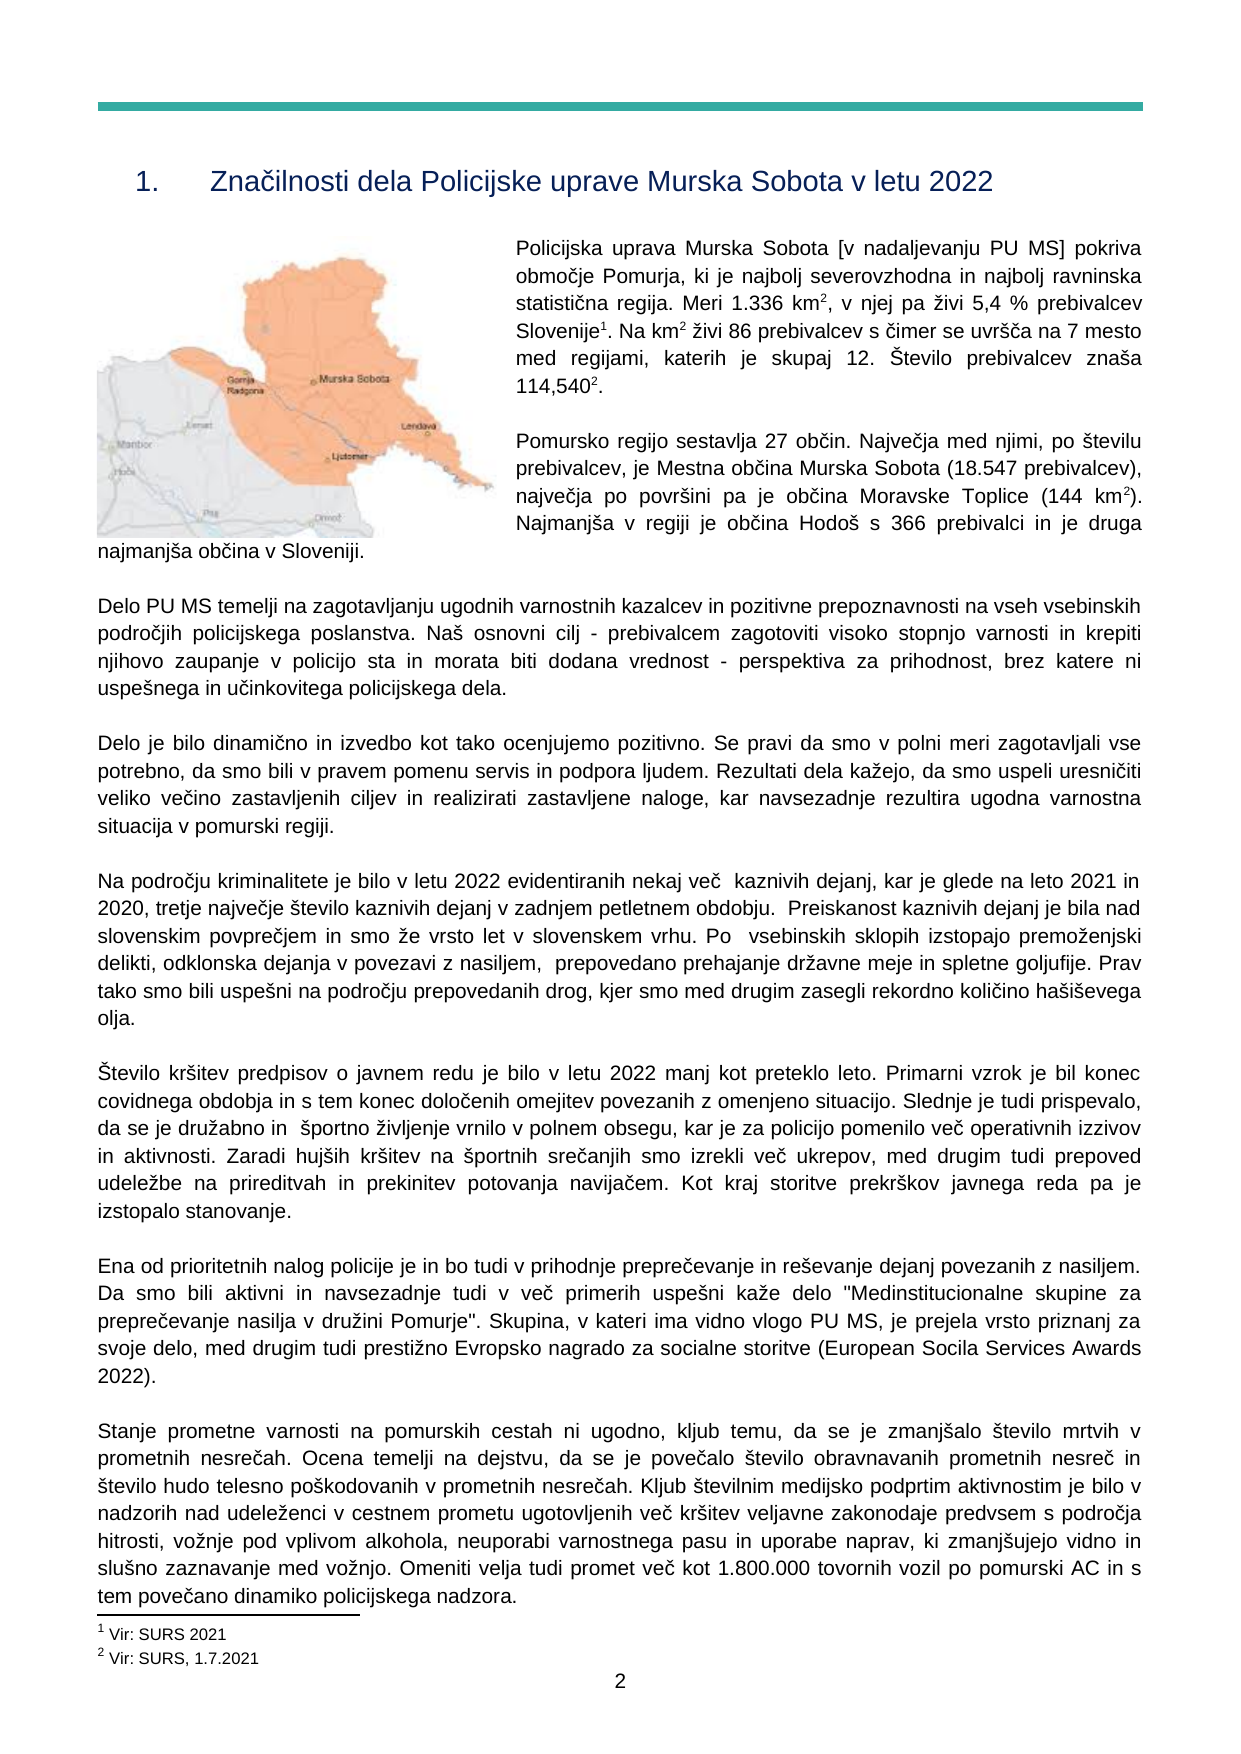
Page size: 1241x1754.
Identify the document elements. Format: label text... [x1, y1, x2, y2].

picture [96, 236, 497, 538]
text Delo je bilo dinamično in izvedbo kot tako ocenjujemo pozitivno. Se pravi da smo v polni meri zagotavljali vse potrebno, da smo bili v pravem pomenu servis in podpora ljudem. Rezultati dela kažejo, da smo uspeli uresničiti veliko večino zastavljenih ciljev in realizirati zastavljene naloge, kar navsezadnje rezultira ugodna varnostna situacija v pomurski regiji. [97, 731, 1143, 837]
text Ena od prioritetnih nalog policije je in bo tudi v prihodnje preprečevanje in reševanje dejanj povezanih z nasiljem. Da smo bili aktivni in navsezadnje tudi v več primerih uspešni kaže delo "Medinstitucionalne skupine za preprečevanje nasilja v družini Pomurje". Skupina, v kateri ima vidno vlogo PU MS, je prejela vrsto priznanj za svoje delo, med drugim tudi prestižno Evropsko nagrado za socialne storitve (European Socila Services Awards 2022). [97, 1253, 1143, 1387]
text Število kršitev predpisov o javnem redu je bilo v letu 2022 manj kot preteklo leto. Primarni vzrok je bil konec covidnega obdobja in s tem konec določenih omejitev povezanih z omenjeno situacijo. Slednje je tudi prispevalo, da se je družabno in športno življenje vrnilo v polnem obsegu, kar je za policijo pomenilo več operativnih izzivov in aktivnosti. Zaradi hujših kršitev na športnih srečanjih smo izrekli več ukrepov, med drugim tudi prepoved udeležbe na prireditvah in prekinitev potovanja navijačem. Kot kraj storitve prekrškov javnega reda pa je izstopalo stanovanje. [97, 1061, 1143, 1222]
text Pomursko regijo sestavlja 27 občin. Največja med njimi, po številu prebivalcev, je Mestna občina Murska Sobota (18.547 prebivalcev), največja po površini pa je občina Moravske Toplice (144 km2). Najmanjša v regiji je občina Hodoš s 366 prebivalci in je druga najmanjša občina v Sloveniji. [97, 428, 1143, 562]
subtitle Značilnosti dela Policijske uprave Murska Sobota v letu 2022 [135, 164, 1143, 197]
text Delo PU MS temelji na zagotavljanju ugodnih varnostnih kazalcev in pozitivne prepoznavnosti na vseh vsebinskih področjih policijskega poslanstva. Naš osnovni cilj - prebivalcem zagotoviti visoko stopnjo varnosti in krepiti njihovo zaupanje v policijo sta in morata biti dodana vrednost - perspektiva za prihodnost, brez katere ni uspešnega in učinkovitega policijskega dela. [97, 593, 1143, 700]
text Stanje prometne varnosti na pomurskih cestah ni ugodno, kljub temu, da se je zmanjšalo število mrtvih v prometnih nesrečah. Ocena temelji na dejstvu, da se je povečalo število obravnavanih prometnih nesreč in število hudo telesno poškodovanih v prometnih nesrečah. Kljub številnim medijsko podprtim aktivnostim je bilo v nadzorih nad udeleženci v cestnem prometu ugotovljenih več kršitev veljavne zakonodaje predvsem s področja hitrosti, vožnje pod vplivom alkohola, neuporabi varnostnega pasu in uporabe naprav, ki zmanjšujejo vidno in slušno zaznavanje med vožnjo. Omeniti velja tudi promet več kot 1.800.000 tovornih vozil po pomurski AC in s tem povečano dinamiko policijskega nadzora. [97, 1418, 1143, 1607]
text Na področju kriminalitete je bilo v letu 2022 evidentiranih nekaj več kaznivih dejanj, kar je glede na leto 2021 in 2020, tretje največje število kaznivih dejanj v zadnjem petletnem obdobju. Preiskanost kaznivih dejanj je bila nad slovenskim povprečjem in smo že vrsto let v slovenskem vrhu. Po vsebinskih sklopih izstopajo premoženjski delikti, odklonska dejanja v povezavi z nasiljem, prepovedano prehajanje državne meje in spletne goljufije. Prav tako smo bili uspešni na področju prepovedanih drog, kjer smo med drugim zasegli rekordno količino hašiševega olja. [97, 868, 1143, 1030]
text Policijska uprava Murska Sobota [v nadaljevanju PU MS] pokriva območje Pomurja, ki je najbolj severovzhodna in najbolj ravninska statistična regija. Meri 1.336 km2, v njej pa živi 5,4 % prebivalcev Slovenije. Na km2 živi 86 prebivalcev s čimer se uvršča na 7 mesto med regijami, katerih je skupaj 12. Število prebivalcev znaša 114,540. [497, 236, 1143, 397]
